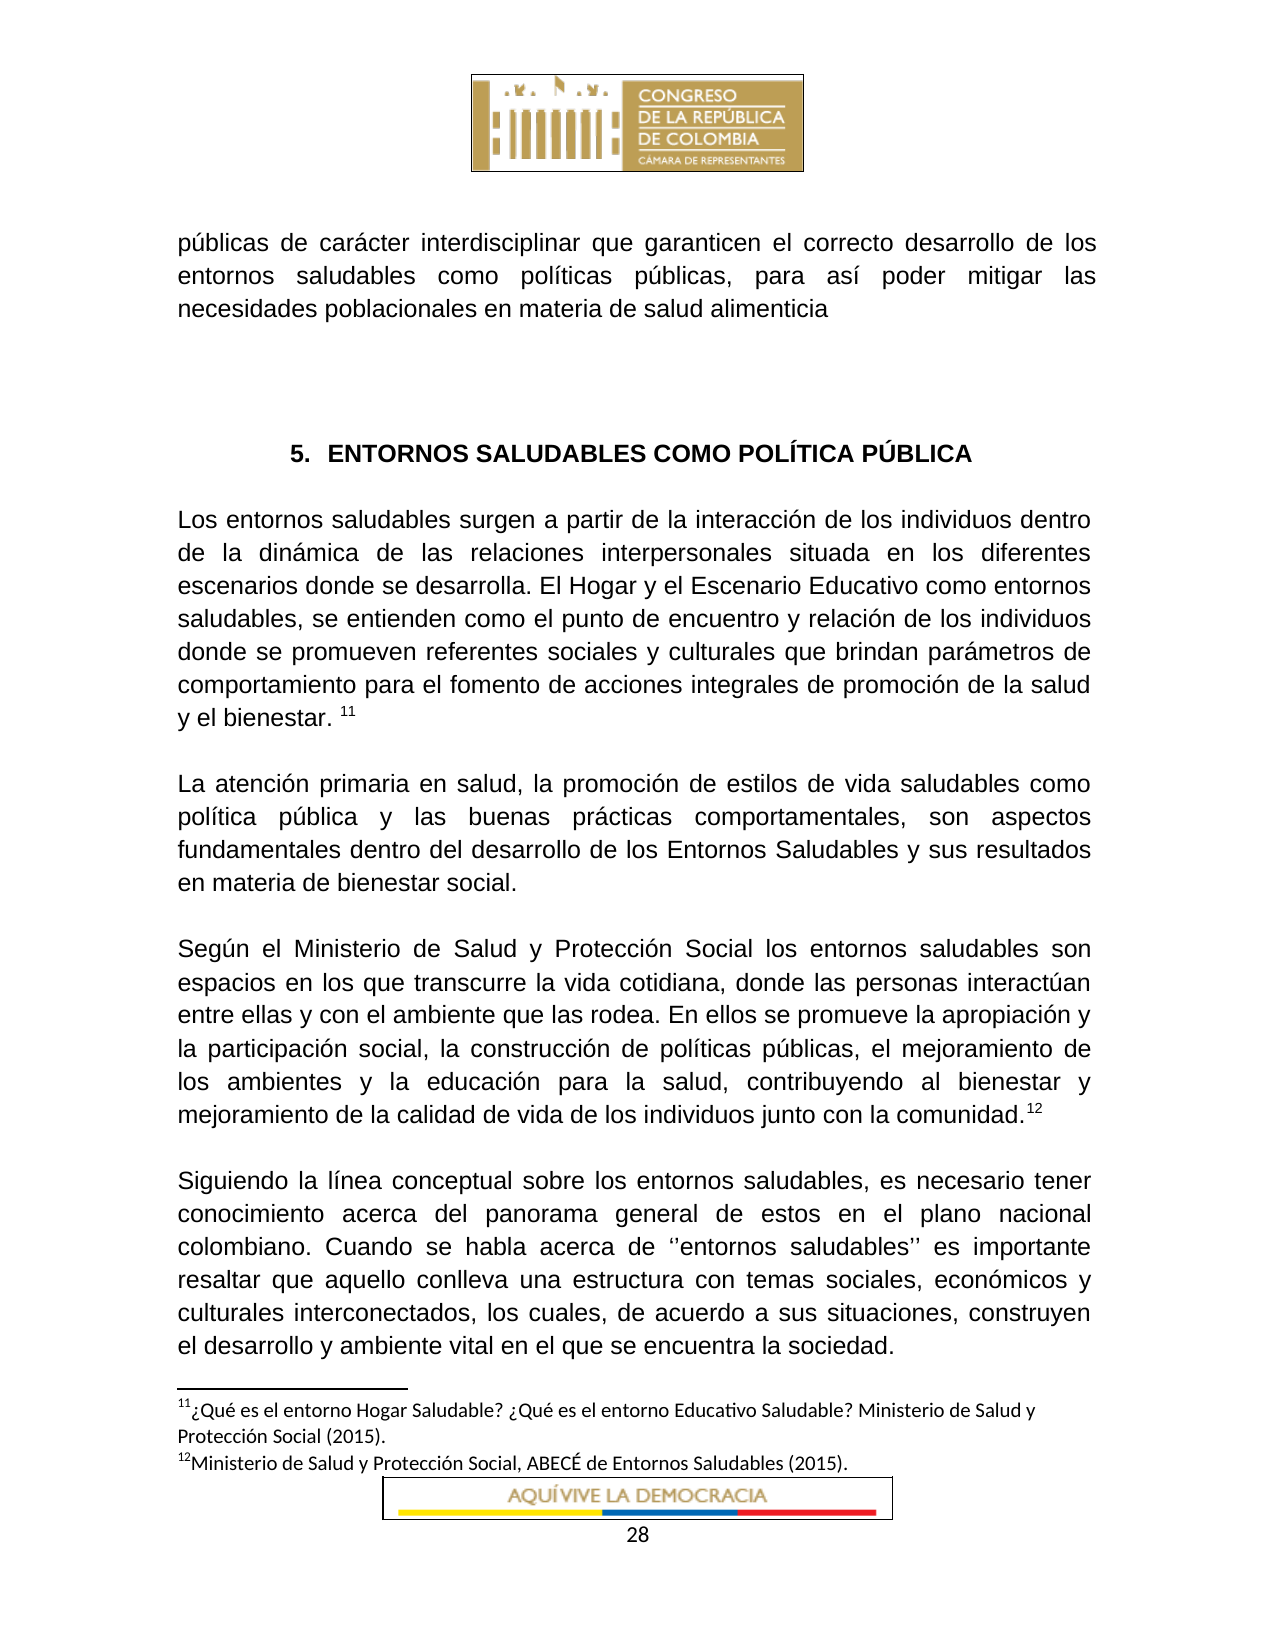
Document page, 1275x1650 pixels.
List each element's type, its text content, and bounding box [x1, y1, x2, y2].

text La atención primaria en salud, la promoción de estilos de vida saludables como política pública y las buenas prácticas comportamentales, son aspectos fundamentales dentro del desarrollo de los Entornos Saludables y sus resultados en materia de bienestar social. [177, 769, 1093, 897]
picture [384, 1478, 892, 1519]
text Los entornos saludables surgen a partir de la interacción de los individuos dentro de la dinámica de las relaciones interpersonales situada en los diferentes escenarios donde se desarrolla. El Hogar y el Escenario Educativo como entornos saludables, se entienden como el punto de encuentro y relación de los individuos donde se promueven referentes sociales y culturales que brindan parámetros de comportamiento para el fomento de acciones integrales de promoción de la salud y el bienestar. [177, 505, 1093, 732]
text Siguiendo la línea conceptual sobre los entornos saludables, es necesario tener conocimiento acerca del panorama general de estos en el plano nacional colombiano. Cuando se habla acerca de ‘’entornos saludables’’ es importante resaltar que aquello conlleva una estructura con temas sociales, económicos y culturales interconectados, los cuales, de acuerdo a sus situaciones, construyen el desarrollo y ambiente vital en el que se encuentra la sociedad. [177, 1166, 1093, 1359]
list ENTORNOS SALUDABLES COMO POLÍTICA PÚBLICA [290, 439, 1098, 468]
picture [472, 75, 803, 171]
text Según el Ministerio de Salud y Protección Social los entornos saludables son espacios en los que transcurre la vida cotidiana, donde las personas interactúan entre ellas y con el ambiente que las rodea. En ellos se promueve la apropiación y la participación social, la construcción de políticas públicas, el mejoramiento de los ambientes y la educación para la salud, contribuyendo al bienestar y mejoramiento de la calidad de vida de los individuos junto con la comunidad. [177, 934, 1093, 1128]
